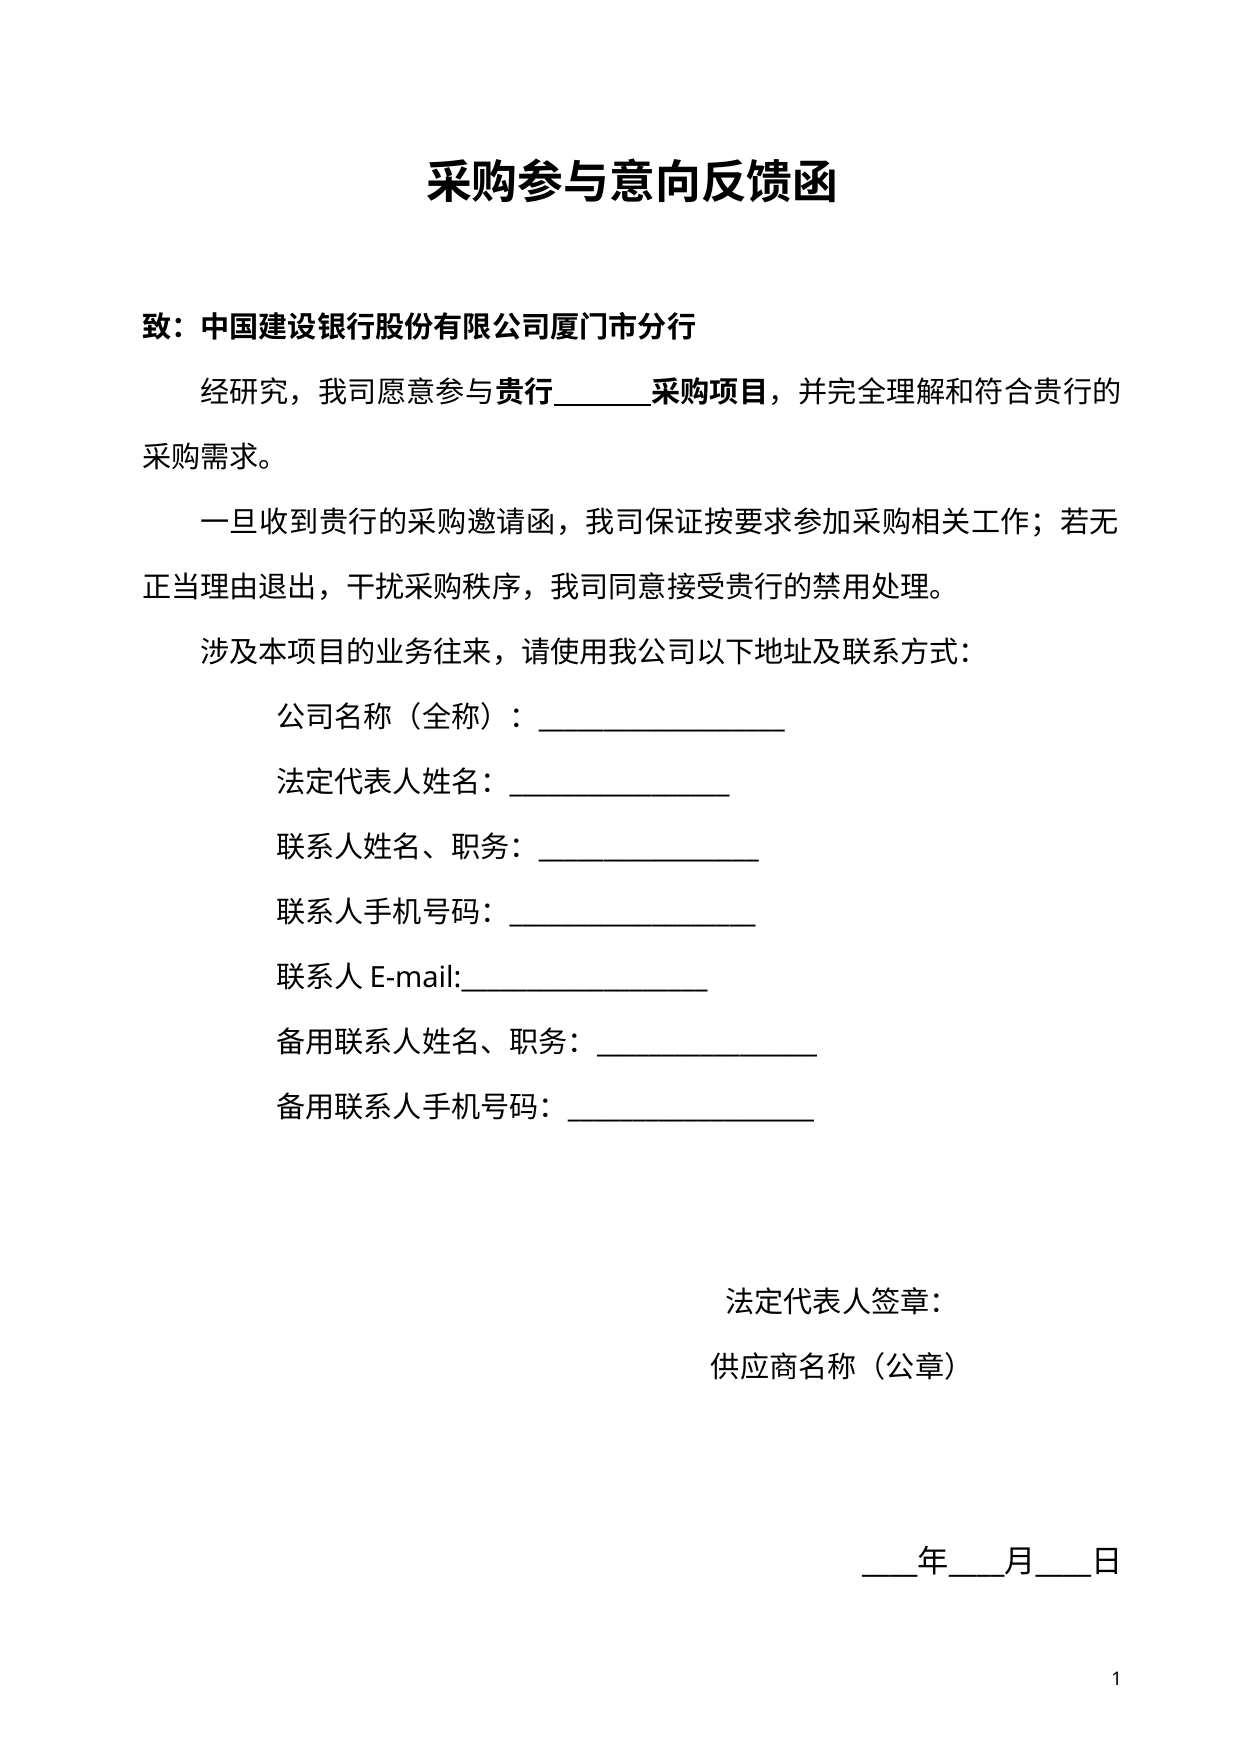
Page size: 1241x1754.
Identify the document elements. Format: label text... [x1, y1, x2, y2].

text 联系人E-mail:___________________ [142, 942, 1122, 1007]
text 备用联系人手机号码：___________________ [142, 1072, 1122, 1137]
text 涉及本项目的业务往来，请使用我公司以下地址及联系方式： [142, 617, 1122, 682]
text 法定代表人签章： [142, 1267, 1064, 1332]
text 采购参与意向反馈函 [142, 129, 1122, 227]
text 备用联系人姓名、职务：_________________ [142, 1007, 1122, 1072]
text 致：中国建设银行股份有限公司厦门市分行 [142, 292, 1122, 357]
text 联系人姓名、职务：_________________ [142, 812, 1122, 877]
text 经研究，我司愿意参与贵行 采购项目，并完全理解和符合贵行的采购需求。 [142, 357, 1122, 487]
text 联系人手机号码：___________________ [142, 877, 1122, 942]
text ____年____月____日 [142, 1527, 1122, 1592]
text 一旦收到贵行的采购邀请函，我司保证按要求参加采购相关工作；若无正当理由退出，干扰采购秩序，我司同意接受贵行的禁用处理。 [142, 487, 1122, 617]
text 公司名称（全称）：___________________ [142, 682, 1122, 747]
text 供应商名称（公章） [142, 1332, 1064, 1397]
text 法定代表人姓名：_________________ [142, 747, 1122, 812]
